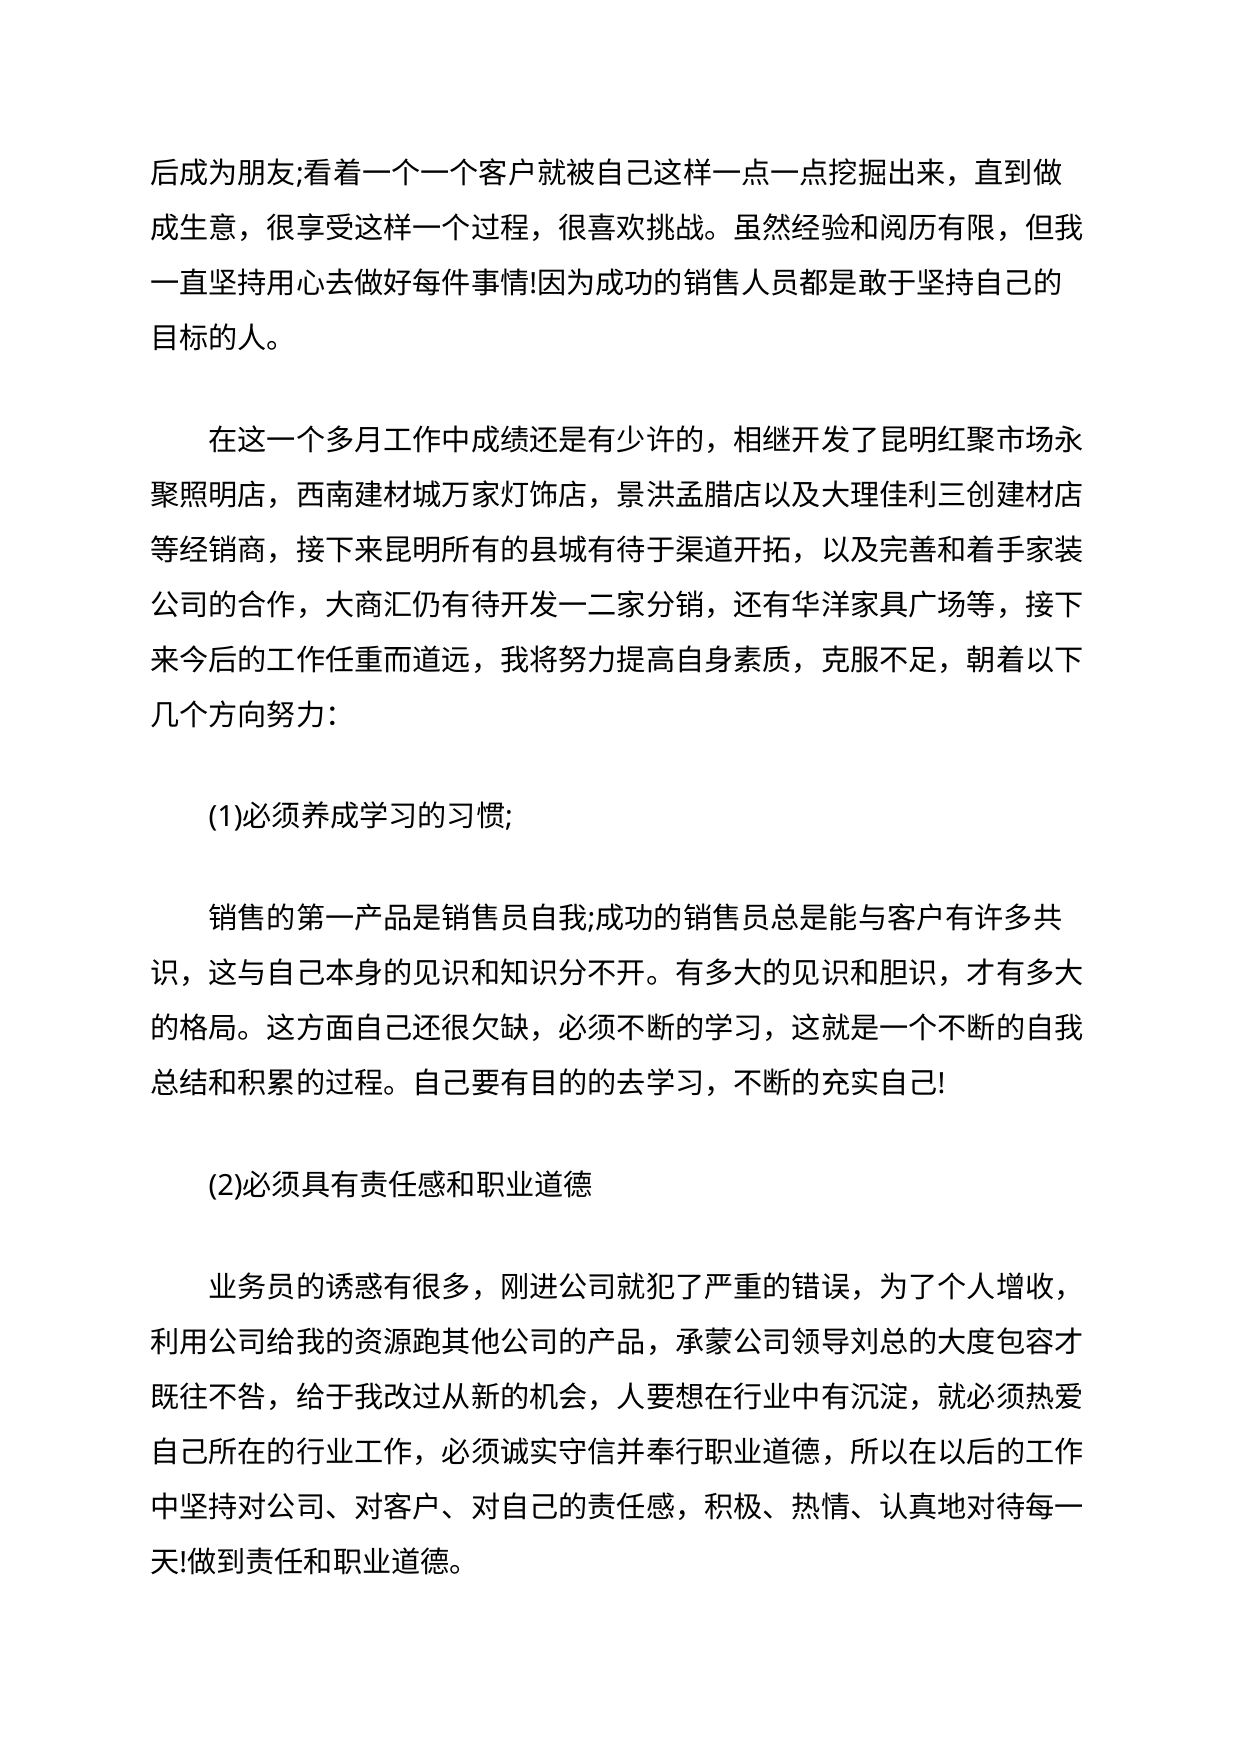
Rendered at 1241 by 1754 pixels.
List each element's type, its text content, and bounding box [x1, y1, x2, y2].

text 在这一个多月工作中成绩还是有少许的，相继开发了昆明红聚市场永聚照明店，西南建材城万家灯饰店，景洪孟腊店以及大理佳利三创建材店等经销商，接下来昆明所有的县城有待于渠道开拓，以及完善和着手家装公司的合作，大商汇仍有待开发一二家分销，还有华洋家具广场等，接下来今后的工作任重而道远，我将努力提高自身素质，克服不足，朝着以下几个方向努力： [150, 417, 1090, 733]
text (1)必须养成学习的习惯; [150, 793, 1090, 835]
text 销售的第一产品是销售员自我;成功的销售员总是能与客户有许多共识，这与自己本身的见识和知识分不开。有多大的见识和胆识，才有多大的格局。这方面自己还很欠缺，必须不断的学习，这就是一个不断的自我总结和积累的过程。自己要有目的的去学习，不断的充实自己! [150, 895, 1090, 1102]
text 业务员的诱惑有很多，刚进公司就犯了严重的错误，为了个人增收，利用公司给我的资源跑其他公司的产品，承蒙公司领导刘总的大度包容才既往不咎，给于我改过从新的机会，人要想在行业中有沉淀，就必须热爱自己所在的行业工作，必须诚实守信并奉行职业道德，所以在以后的工作中坚持对公司、对客户、对自己的责任感，积极、热情、认真地对待每一天!做到责任和职业道德。 [150, 1264, 1090, 1581]
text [150, 150, 1090, 357]
text (2)必须具有责任感和职业道德 [150, 1162, 1090, 1204]
